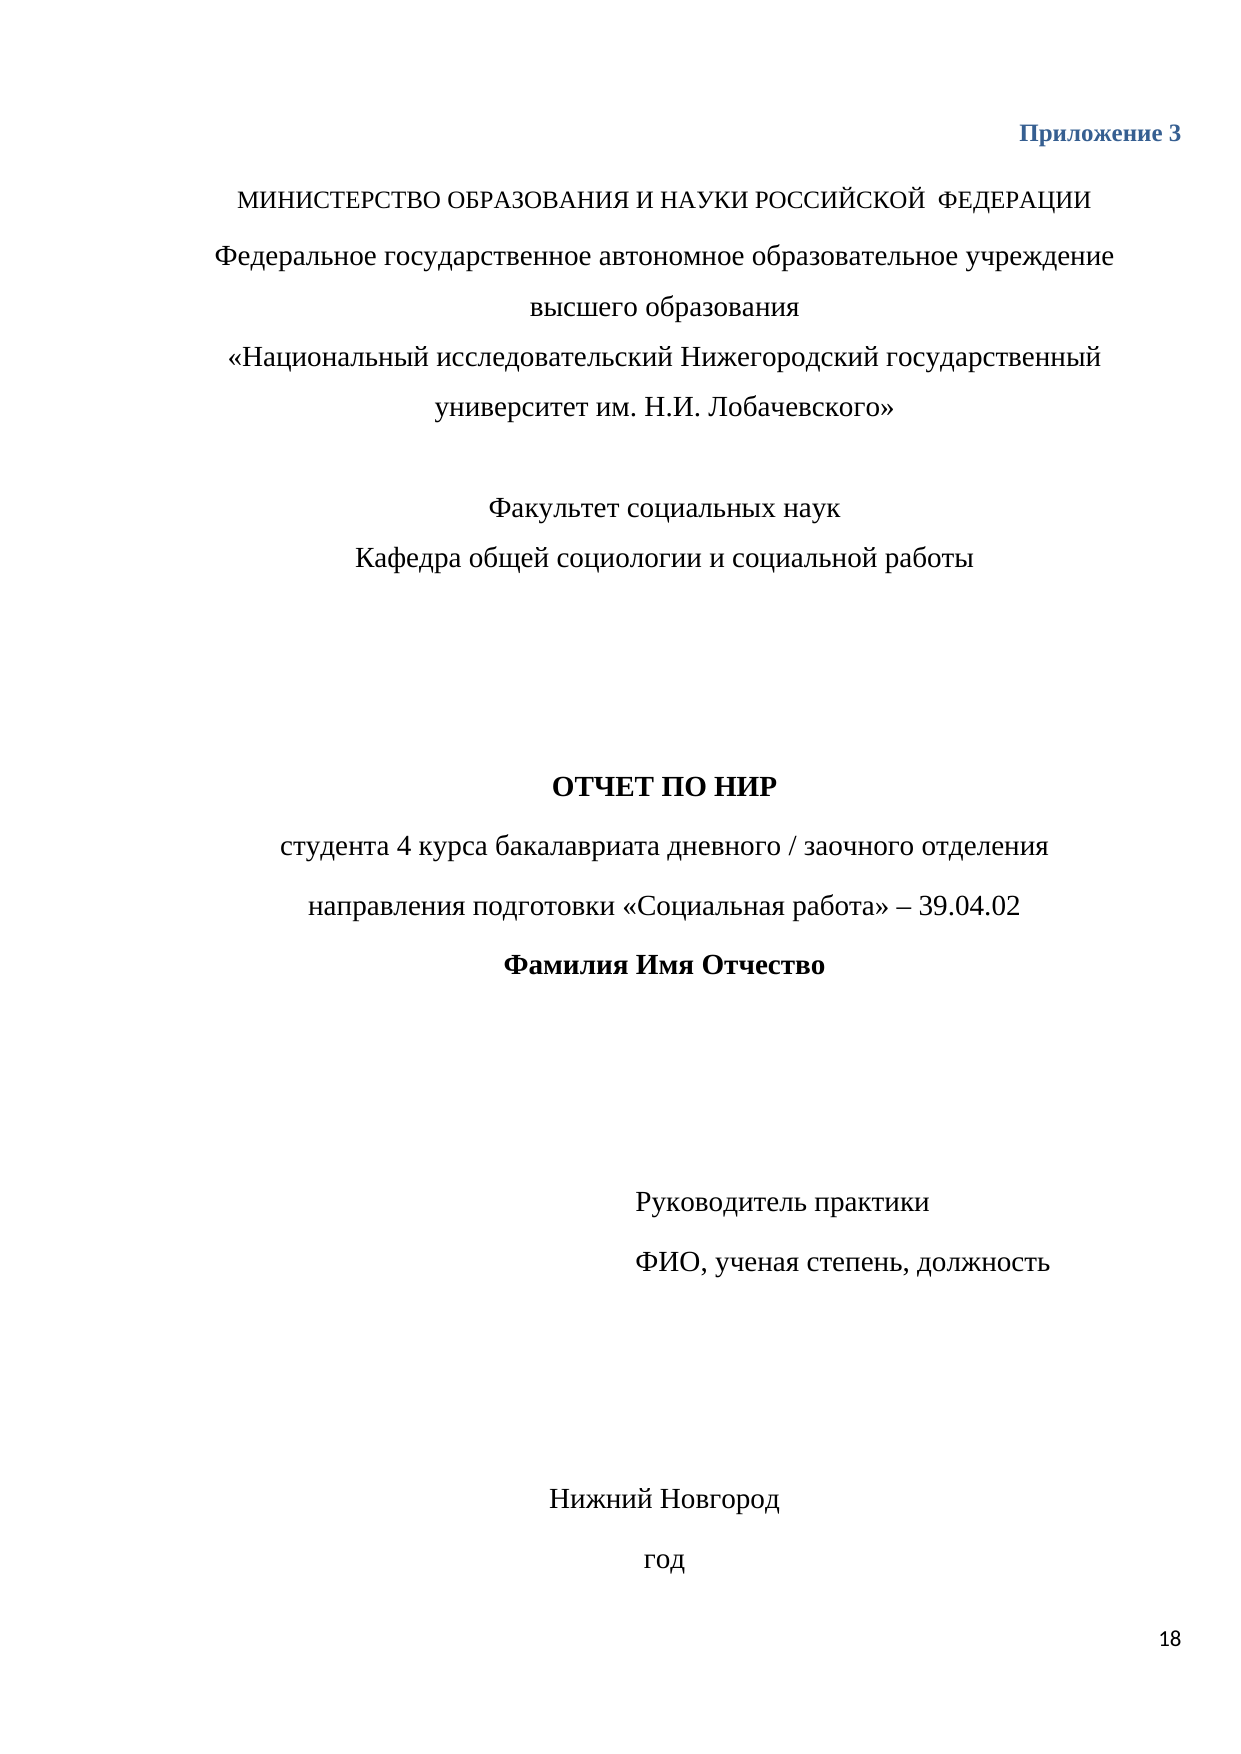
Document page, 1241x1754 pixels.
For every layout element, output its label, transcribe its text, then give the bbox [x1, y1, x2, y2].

text студента 4 курса бакалавриата дневного / заочного отделения [148, 828, 1181, 862]
text направления подготовки «Социальная работа» – 39.04.02 [148, 888, 1181, 921]
text МИНИСТЕРСТВО ОБРАЗОВАНИЯ И НАУКИ РОССИЙСКОЙ ФЕДЕРАЦИИ [148, 185, 1181, 213]
text год [148, 1541, 1181, 1574]
text высшего образования [148, 289, 1181, 322]
text «Национальный исследовательский Нижегородский государственный [148, 339, 1181, 373]
text ОТЧЕТ ПО НИР [148, 769, 1181, 802]
text Факультет социальных наук [148, 490, 1181, 524]
text Нижний Новгород [148, 1481, 1181, 1515]
subtitle Приложение 3 [148, 118, 1181, 147]
text ФИО, ученая степень, должность [635, 1244, 1181, 1277]
text Руководитель практики [635, 1184, 1181, 1218]
text Фамилия Имя Отчество [148, 947, 1181, 981]
text Федеральное государственное автономное образовательное учреждение [148, 238, 1181, 272]
text Кафедра общей социологии и социальной работы [148, 540, 1181, 574]
text университет им. Н.И. Лобачевского» [148, 389, 1181, 423]
